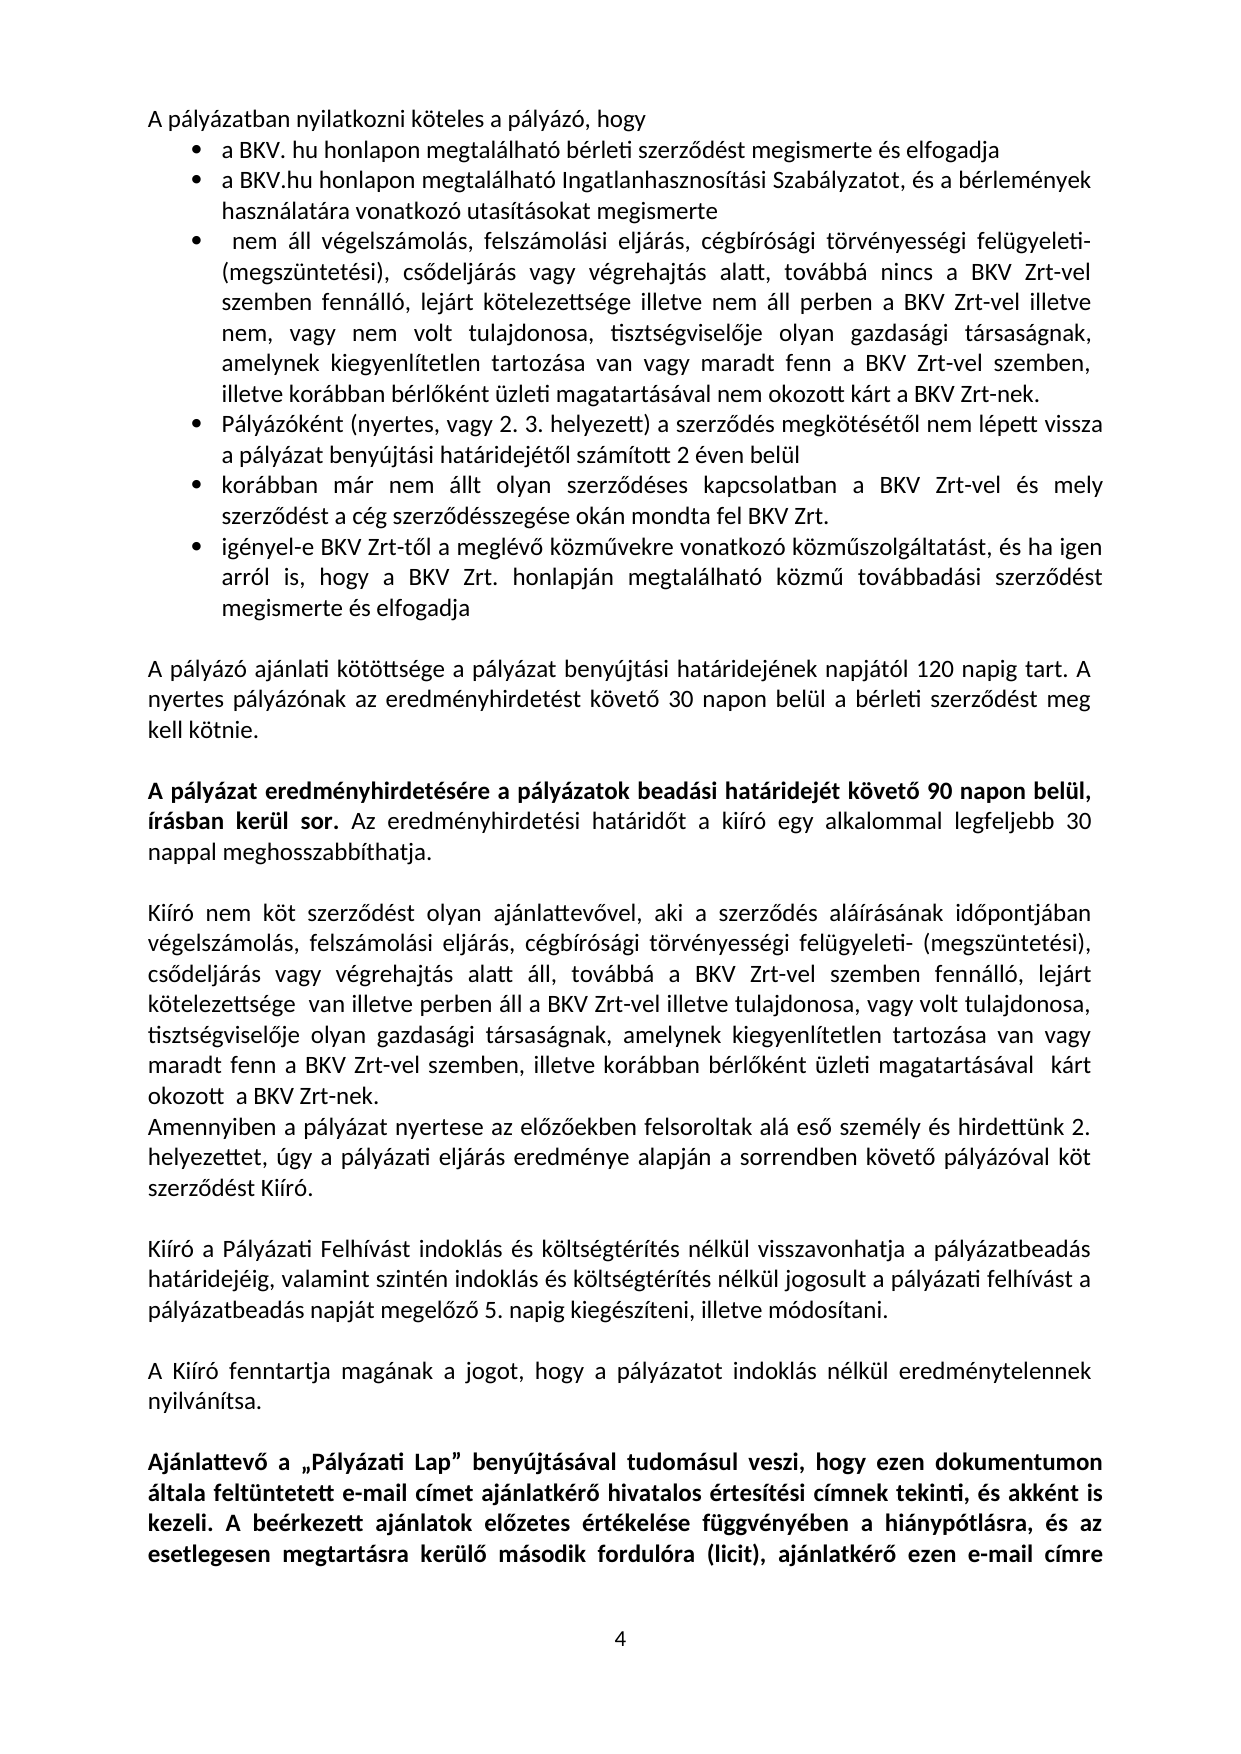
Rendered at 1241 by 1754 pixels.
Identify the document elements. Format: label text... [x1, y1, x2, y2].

text Amennyiben a pályázat nyertese az előzőekben felsoroltak alá eső személy és hirdettünk 2. helyezettet, úgy a pályázati eljárás eredménye alapján a sorrendben követő pályázóval köt szerződést Kiíró. [148, 1111, 1093, 1202]
text A pályázat eredményhirdetésére a pályázatok beadási határidejét követő 90 napon belül, írásban kerül sor. Az eredményhirdetési határidőt a kiíró egy alkalommal legfeljebb 30 nappal meghosszabbíthatja. [148, 775, 1093, 866]
text Kiíró nem köt szerződést olyan ajánlattevővel, aki a szerződés aláírásának időpontjában végelszámolás, felszámolási eljárás, cégbírósági törvényességi felügyeleti- (megszüntetési), csődeljárás vagy végrehajtás alatt áll, továbbá a BKV Zrt-vel szemben fennálló, lejárt kötelezettsége van illetve perben áll a BKV Zrt-vel illetve tulajdonosa, vagy volt tulajdonosa, tisztségviselője olyan gazdasági társaságnak, amelynek kiegyenlítetlen tartozása van vagy maradt fenn a BKV Zrt-vel szemben, illetve korábban bérlőként üzleti magatartásával kárt okozott a BKV Zrt-nek. [148, 897, 1093, 1111]
list Pályázóként (nyertes, vagy 2. 3. helyezett) a szerződés megkötésétől nem lépett vissza a pályázat benyújtási határidejétől számított 2 éven belül [192, 409, 1104, 470]
list korábban már nem állt olyan szerződéses kapcsolatban a BKV Zrt-vel és mely szerződést a cég szerződésszegése okán mondta fel BKV Zrt. [192, 470, 1104, 531]
text A pályázó ajánlati kötöttsége a pályázat benyújtási határidejének napjától 120 napig tart. A nyertes pályázónak az eredményhirdetést követő 30 napon belül a bérleti szerződést meg kell kötnie. [148, 653, 1093, 744]
list igényel-e BKV Zrt-től a meglévő közművekre vonatkozó közműszolgáltatást, és ha igen arról is, hogy a BKV Zrt. honlapján megtalálható közmű továbbadási szerződést megismerte és elfogadja [192, 531, 1104, 622]
list nem áll végelszámolás, felszámolási eljárás, cégbírósági törvényességi felügyeleti- (megszüntetési), csődeljárás vagy végrehajtás alatt, továbbá nincs a BKV Zrt-vel szemben fennálló, lejárt kötelezettsége illetve nem áll perben a BKV Zrt-vel illetve nem, vagy nem volt tulajdonosa, tisztségviselője olyan gazdasági társaságnak, amelynek kiegyenlítetlen tartozása van vagy maradt fenn a BKV Zrt-vel szemben, illetve korábban bérlőként üzleti magatartásával nem okozott kárt a BKV Zrt-nek. [192, 226, 1093, 409]
text A pályázatban nyilatkozni köteles a pályázó, hogy [148, 103, 1104, 134]
text A Kiíró fenntartja magának a jogot, hogy a pályázatot indoklás nélkül eredménytelennek nyilvánítsa. [148, 1355, 1093, 1416]
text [148, 1446, 1104, 1568]
list a BKV. hu honlapon megtalálható bérleti szerződést megismerte és elfogadja [192, 134, 1093, 164]
list a BKV.hu honlapon megtalálható Ingatlanhasznosítási Szabályzatot, és a bérlemények használatára vonatkozó utasításokat megismerte [192, 164, 1093, 226]
text Kiíró a Pályázati Felhívást indoklás és költségtérítés nélkül visszavonhatja a pályázatbeadás határidejéig, valamint szintén indoklás és költségtérítés nélkül jogosult a pályázati felhívást a pályázatbeadás napját megelőző 5. napig kiegészíteni, illetve módosítani. [148, 1233, 1093, 1324]
